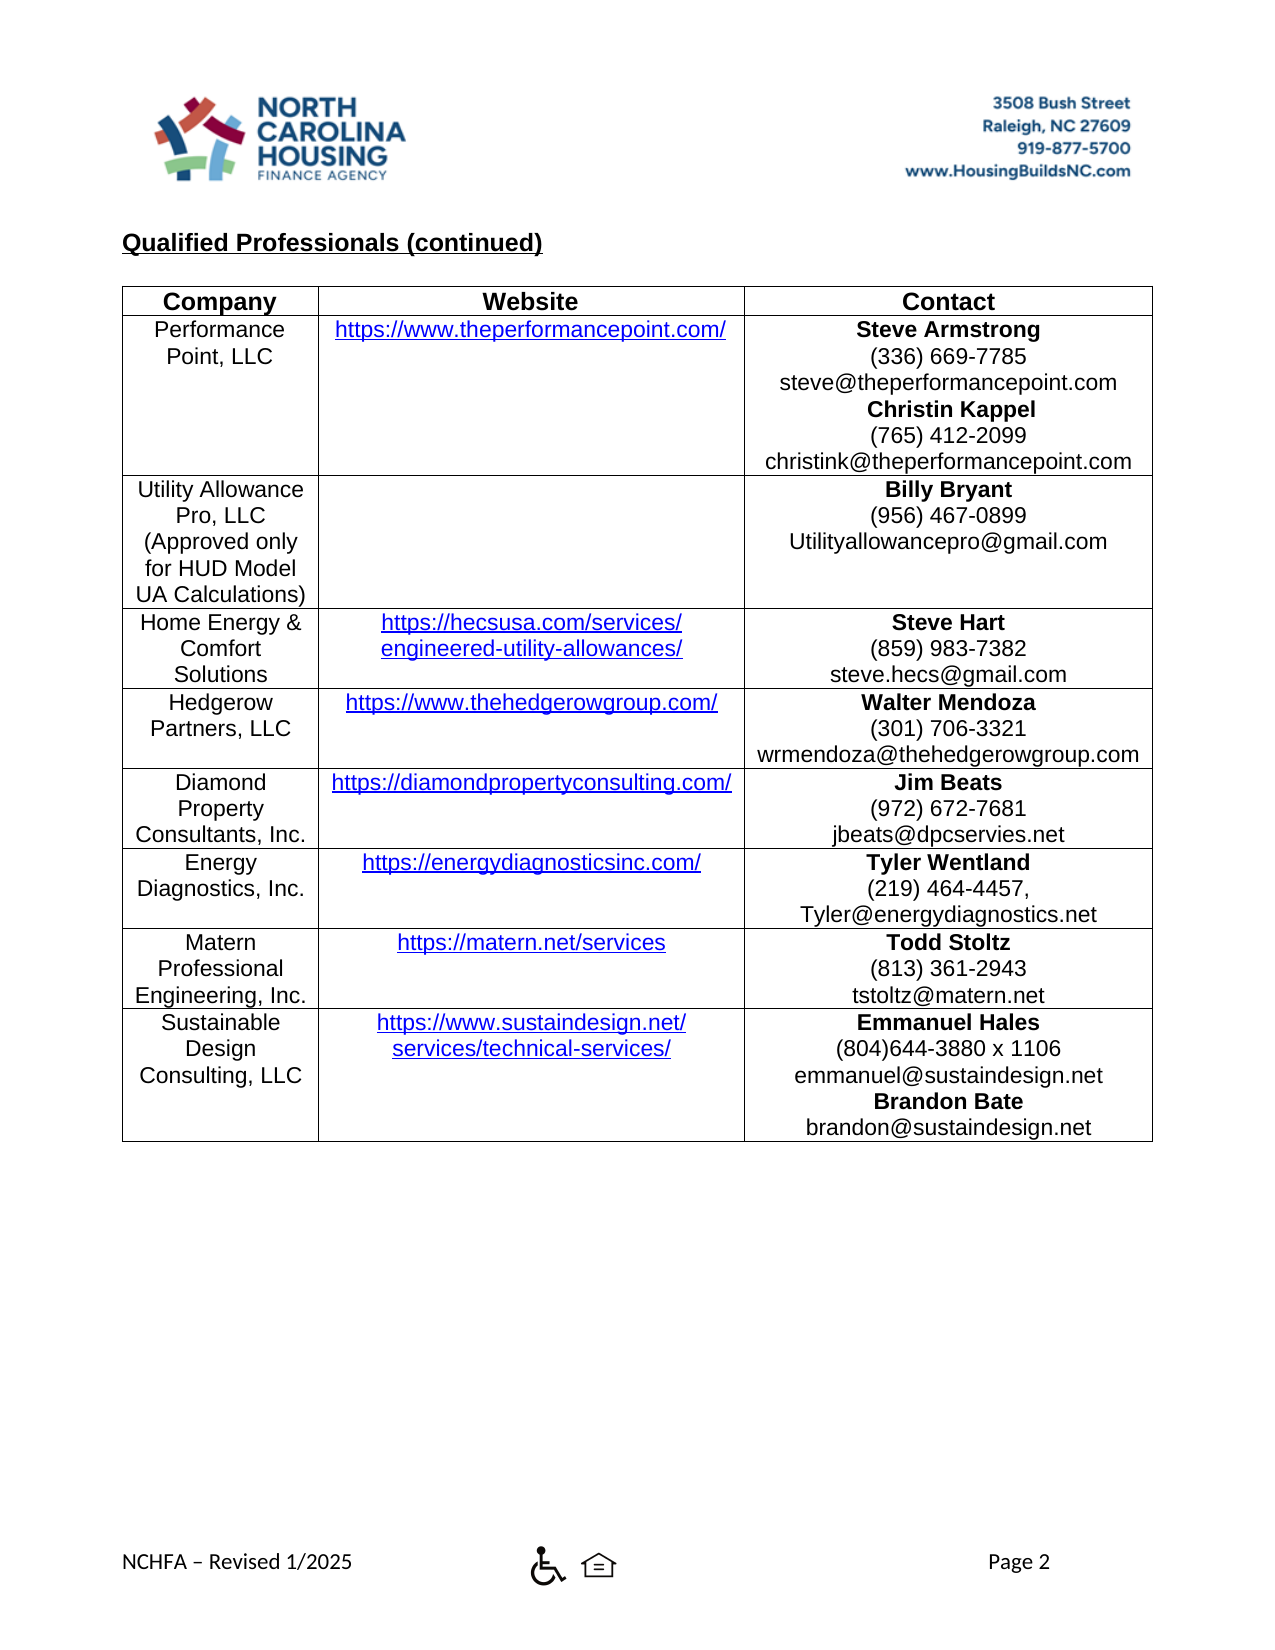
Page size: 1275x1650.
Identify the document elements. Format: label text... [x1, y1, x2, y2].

table_cell Energy Diagnostics, Inc. [123, 849, 318, 928]
table_header Website [319, 287, 744, 315]
picture [525, 1540, 622, 1595]
table_cell Performance Point, LLC [123, 316, 318, 474]
table_cell https://www.theperformancepoint.com/ [319, 316, 744, 474]
table_cell https://www.sustaindesign.net/services/technical-services/ [319, 1009, 744, 1141]
table_cell [319, 476, 744, 607]
table_cell Billy Bryant (956) 467-0899 Utilityallowancepro@gmail.com [745, 476, 1152, 607]
table_cell Jim Beats (972) 672-7681 jbeats@dpcservies.net [745, 769, 1152, 848]
table_cell Todd Stoltz (813) 361-2943 tstoltz@matern.net [745, 929, 1152, 1008]
table_cell Steve Armstrong (336) 669-7785 steve@theperformancepoint.com Christin Kappel (765) 412-2099 christink@theperformancepoint.com [745, 316, 1152, 474]
table_cell Emmanuel Hales (804)644-3880 x 1106 emmanuel@sustaindesign.net Brandon Bate brandon@sustaindesign.net [745, 1009, 1152, 1141]
table_cell Tyler Wentland (219) 464-4457, Tyler@energydiagnostics.net [745, 849, 1152, 928]
table_cell Sustainable Design Consulting, LLC [123, 1009, 318, 1141]
table_header Company [123, 287, 318, 315]
table_cell https://diamondpropertyconsulting.com/ [319, 769, 744, 848]
table_cell Home Energy & Comfort Solutions [123, 609, 318, 687]
table_cell Diamond Property Consultants, Inc. [123, 769, 318, 848]
table_cell Hedgerow Partners, LLC [123, 689, 318, 768]
picture [108, 50, 1167, 229]
table_cell https://www.thehedgerowgroup.com/ [319, 689, 744, 768]
table_cell Steve Hart (859) 983-7382 steve.hecs@gmail.com [745, 609, 1152, 687]
table_cell Utility Allowance Pro, LLC (Approved only for HUD Model UA Calculations) [123, 476, 318, 607]
table_cell https://matern.net/services [319, 929, 744, 1008]
table_cell https://hecsusa.com/services/engineered-utility-allowances/ [319, 609, 744, 687]
table_cell https://energydiagnosticsinc.com/ [319, 849, 744, 928]
table_header Contact [745, 287, 1152, 315]
table_cell Walter Mendoza (301) 706-3321 wrmendoza@thehedgerowgroup.com [745, 689, 1152, 768]
table_cell Matern Professional Engineering, Inc. [123, 929, 318, 1008]
subtitle Qualified Professionals (continued) [122, 103, 1198, 257]
